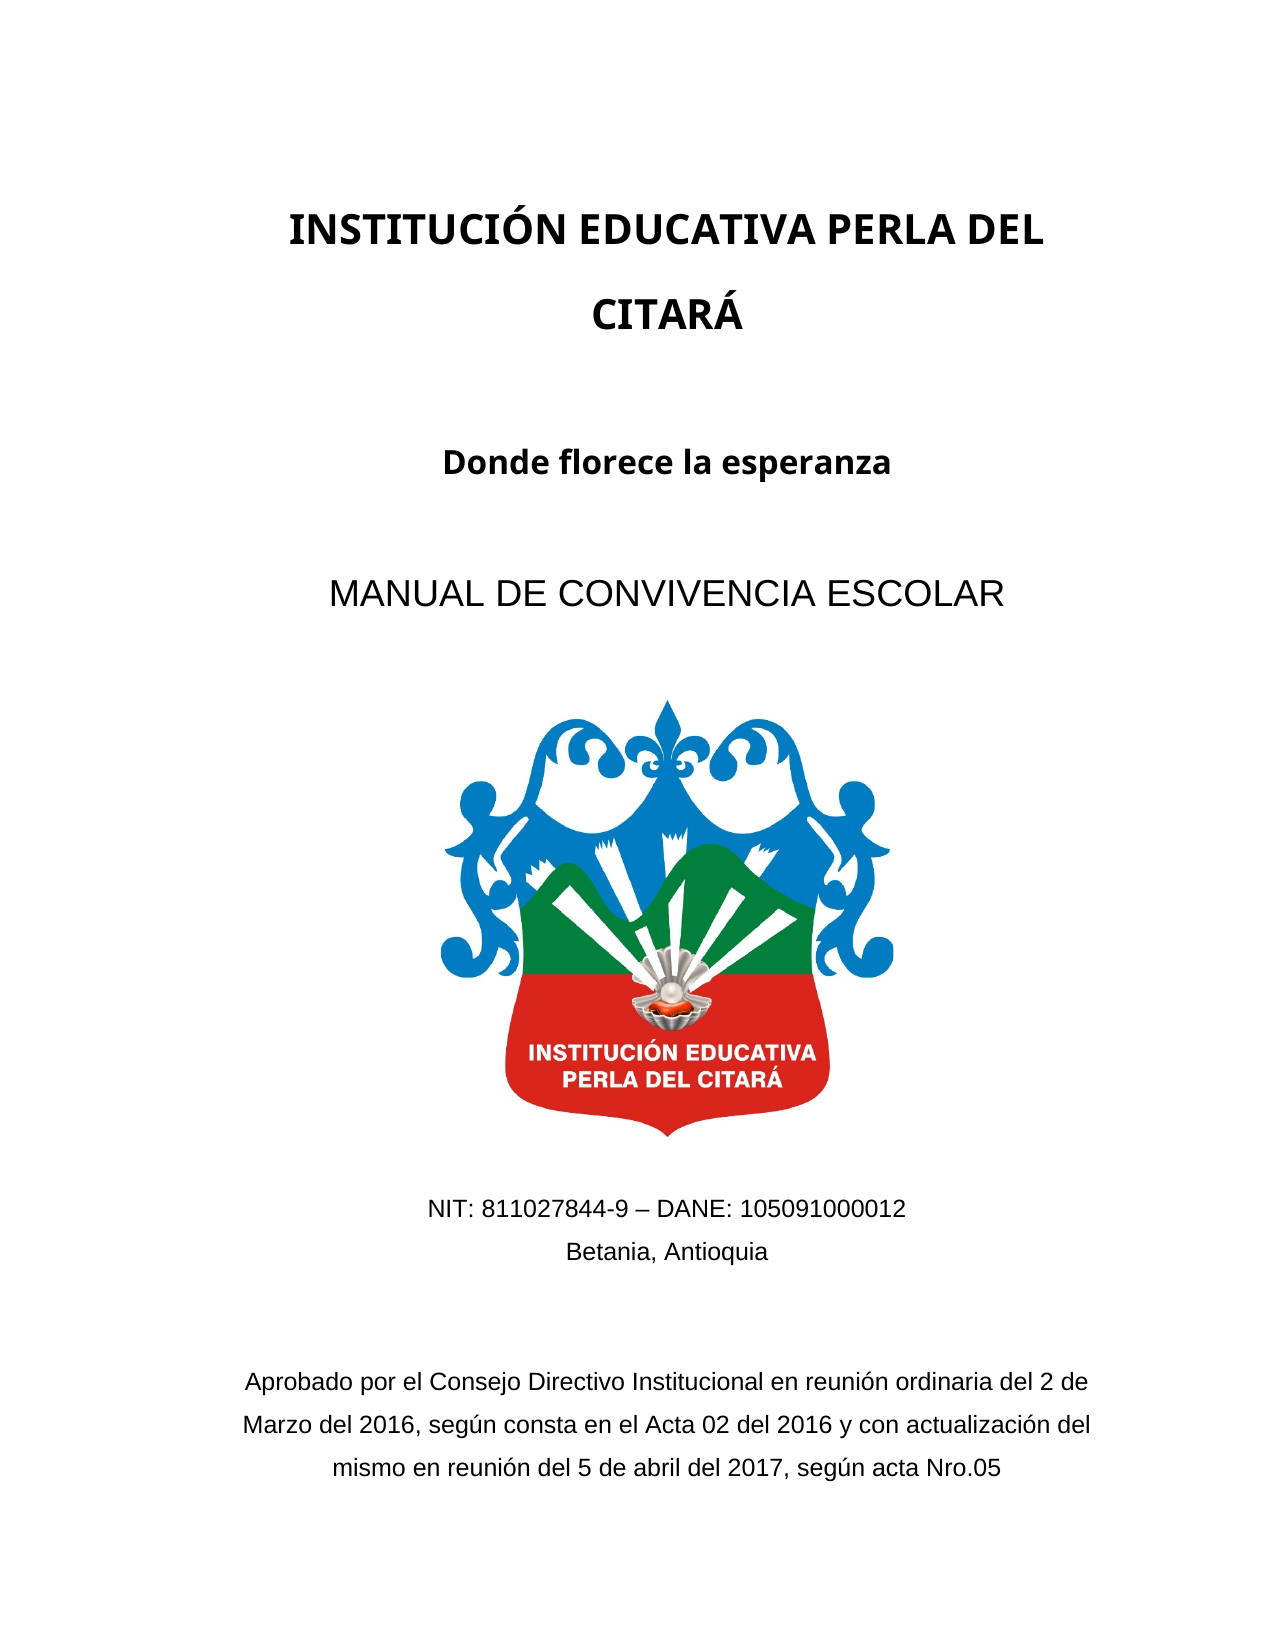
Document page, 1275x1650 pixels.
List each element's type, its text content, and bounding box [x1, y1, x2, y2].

picture [440, 700, 894, 1137]
text Donde florece la esperanza [236, 438, 1098, 484]
subtitle MANUAL DE CONVIVENCIA ESCOLAR [236, 571, 1098, 614]
text INSTITUCIÓN EDUCATIVA PERLA DEL CITARÁ [236, 200, 1098, 342]
text Betania, Antioquia [236, 1237, 1098, 1266]
text Aprobado por el Consejo Directivo Institucional en reunión ordinaria del 2 de Marzo del 2016, según consta en el Acta 02 del 2016 y con actualización del mismo en reunión del 5 de abril del 2017, según acta Nro.05 [236, 1366, 1098, 1481]
text NIT: 811027844-9 – DANE: 105091000012 [236, 1194, 1098, 1223]
